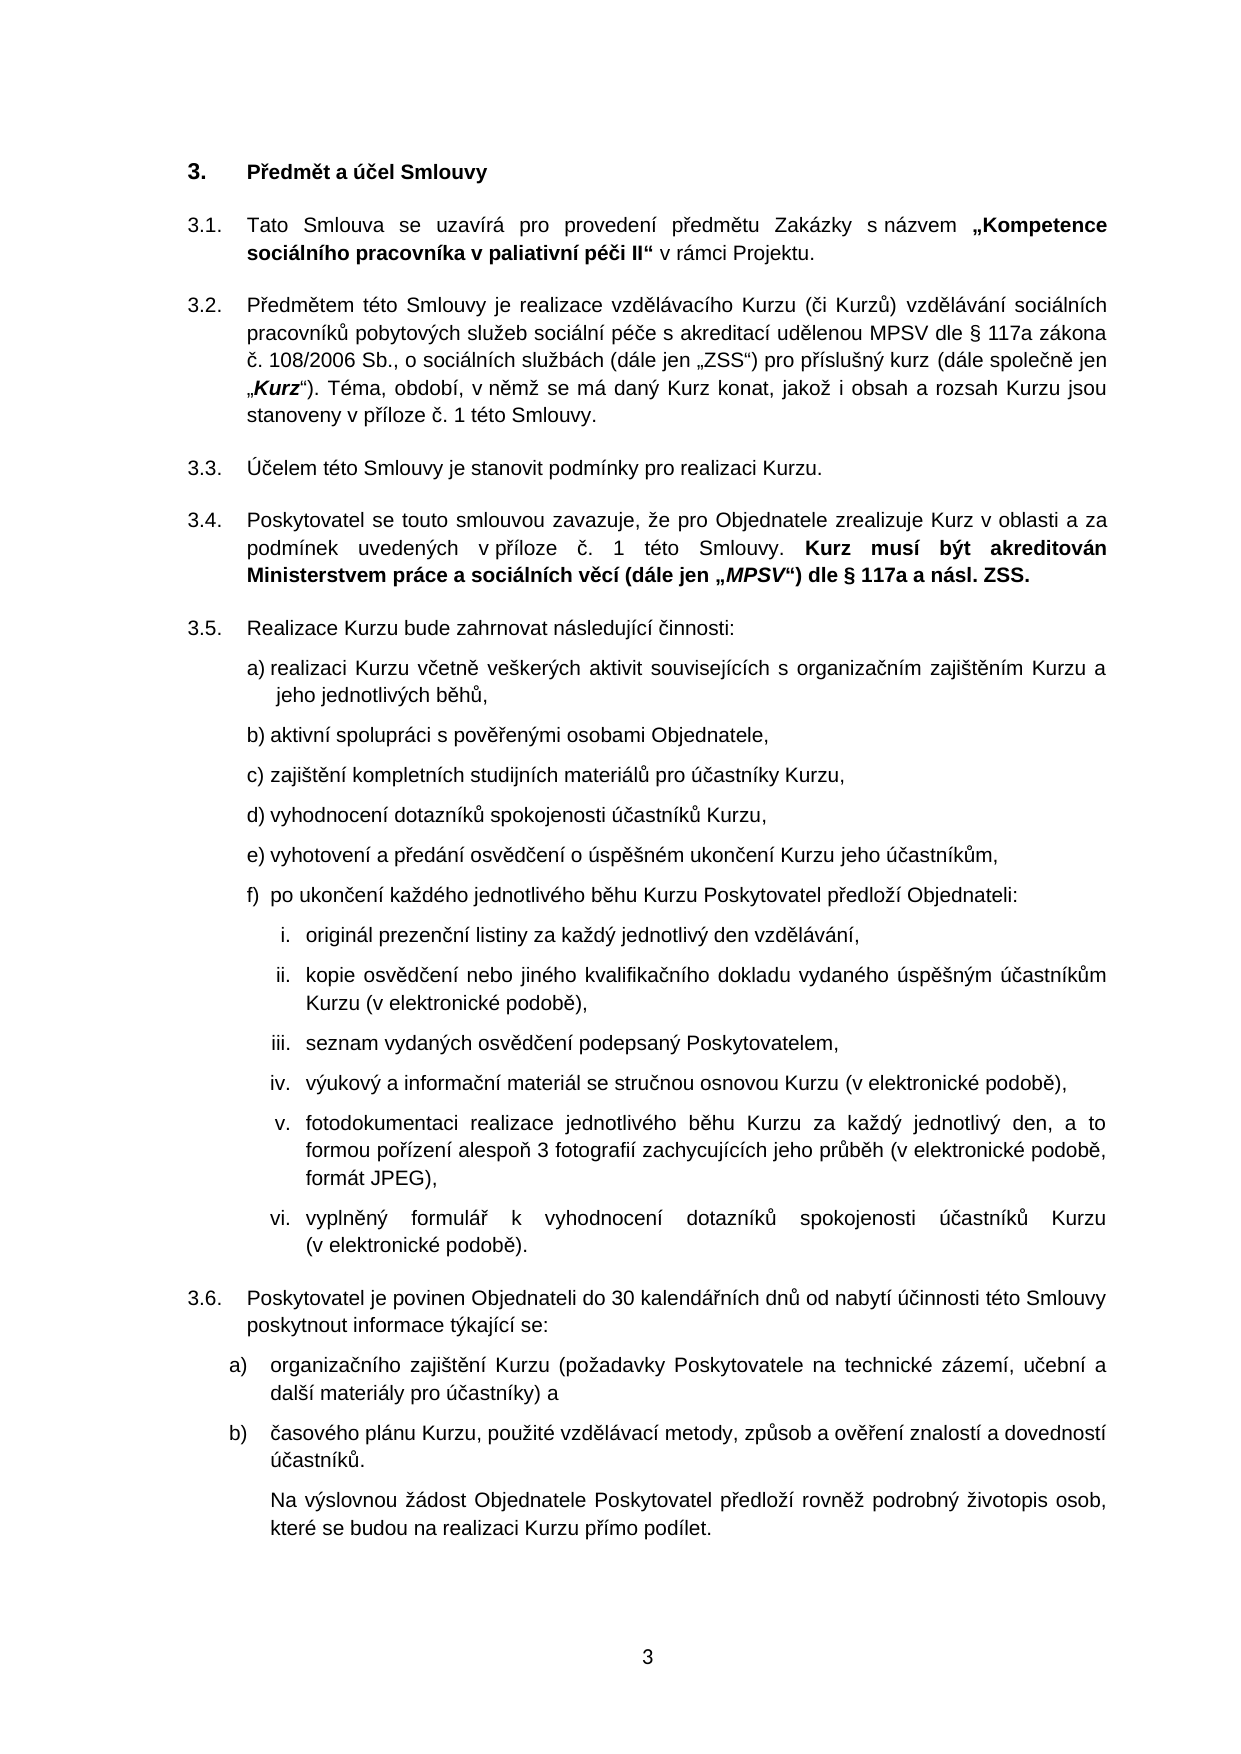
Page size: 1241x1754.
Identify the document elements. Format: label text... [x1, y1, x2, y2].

subtitle fotodokumentaci realizace jednotlivého běhu Kurzu za každý jednotlivý den, a to formou pořízení alespoň 3 fotografií zachycujících jeho průběh (v elektronické podobě, formát JPEG), [291, 1111, 1107, 1189]
subtitle Účelem této Smlouvy je stanovit podmínky pro realizaci Kurzu. [187, 456, 1107, 479]
subtitle Realizace Kurzu bude zahrnovat následující činnosti: [187, 616, 1107, 639]
subtitle Poskytovatel se touto smlouvou zavazuje, že pro Objednatele zrealizuje Kurz v oblasti a za podmínek uvedených v příloze č. 1 této Smlouvy. Kurz musí být akreditován Ministerstvem práce a sociálních věcí (dále jen „MPSV“) dle § 117a a násl. ZSS. [187, 508, 1107, 587]
list vyhotovení a předání osvědčení o úspěšném ukončení Kurzu jeho účastníkům, [247, 843, 1107, 867]
list zajištění kompletních studijních materiálů pro účastníky Kurzu, [247, 763, 1107, 787]
list časového plánu Kurzu, použité vzdělávací metody, způsob a ověření znalostí a dovedností účastníků. [229, 1421, 1107, 1472]
subtitle Předmět a účel Smlouvy [187, 158, 1107, 184]
list realizaci Kurzu včetně veškerých aktivit souvisejících s organizačním zajištěním Kurzu a jeho jednotlivých běhů, [247, 656, 1107, 707]
subtitle seznam vydaných osvědčení podepsaný Poskytovatelem, [291, 1031, 1107, 1054]
subtitle kopie osvědčení nebo jiného kvalifikačního dokladu vydaného úspěšným účastníkům Kurzu (v elektronické podobě), [291, 963, 1107, 1014]
list aktivní spolupráci s pověřenými osobami Objednatele, [247, 723, 1107, 747]
subtitle vyplněný formulář k vyhodnocení dotazníků spokojenosti účastníků Kurzu (v elektronické podobě). [291, 1206, 1107, 1257]
subtitle Tato Smlouva se uzavírá pro provedení předmětu Zakázky s názvem „Kompetence sociálního pracovníka v paliativní péči II“ v rámci Projektu. [187, 213, 1107, 264]
subtitle Poskytovatel je povinen Objednateli do 30 kalendářních dnů od nabytí účinnosti této Smlouvy poskytnout informace týkající se: [187, 1286, 1107, 1337]
list vyhodnocení dotazníků spokojenosti účastníků Kurzu, [247, 803, 1107, 827]
list po ukončení každého jednotlivého běhu Kurzu Poskytovatel předloží Objednateli: [247, 883, 1107, 907]
subtitle Předmětem této Smlouvy je realizace vzdělávacího Kurzu (či Kurzů) vzdělávání sociálních pracovníků pobytových služeb sociální péče s akreditací udělenou MPSV dle § 117a zákona č. 108/2006 Sb., o sociálních službách (dále jen „ZSS“) pro příslušný kurz (dále společně jen „Kurz“). Téma, období, v němž se má daný Kurz konat, jakož i obsah a rozsah Kurzu jsou stanoveny v příloze č. 1 této Smlouvy. [187, 293, 1107, 427]
subtitle originál prezenční listiny za každý jednotlivý den vzdělávání, [291, 923, 1107, 947]
list Na výslovnou žádost Objednatele Poskytovatel předloží rovněž podrobný životopis osob, které se budou na realizaci Kurzu přímo podílet. [270, 1488, 1107, 1539]
list organizačního zajištění Kurzu (požadavky Poskytovatele na technické zázemí, učební a další materiály pro účastníky) a [229, 1353, 1107, 1404]
subtitle výukový a informační materiál se stručnou osnovou Kurzu (v elektronické podobě), [291, 1071, 1107, 1094]
